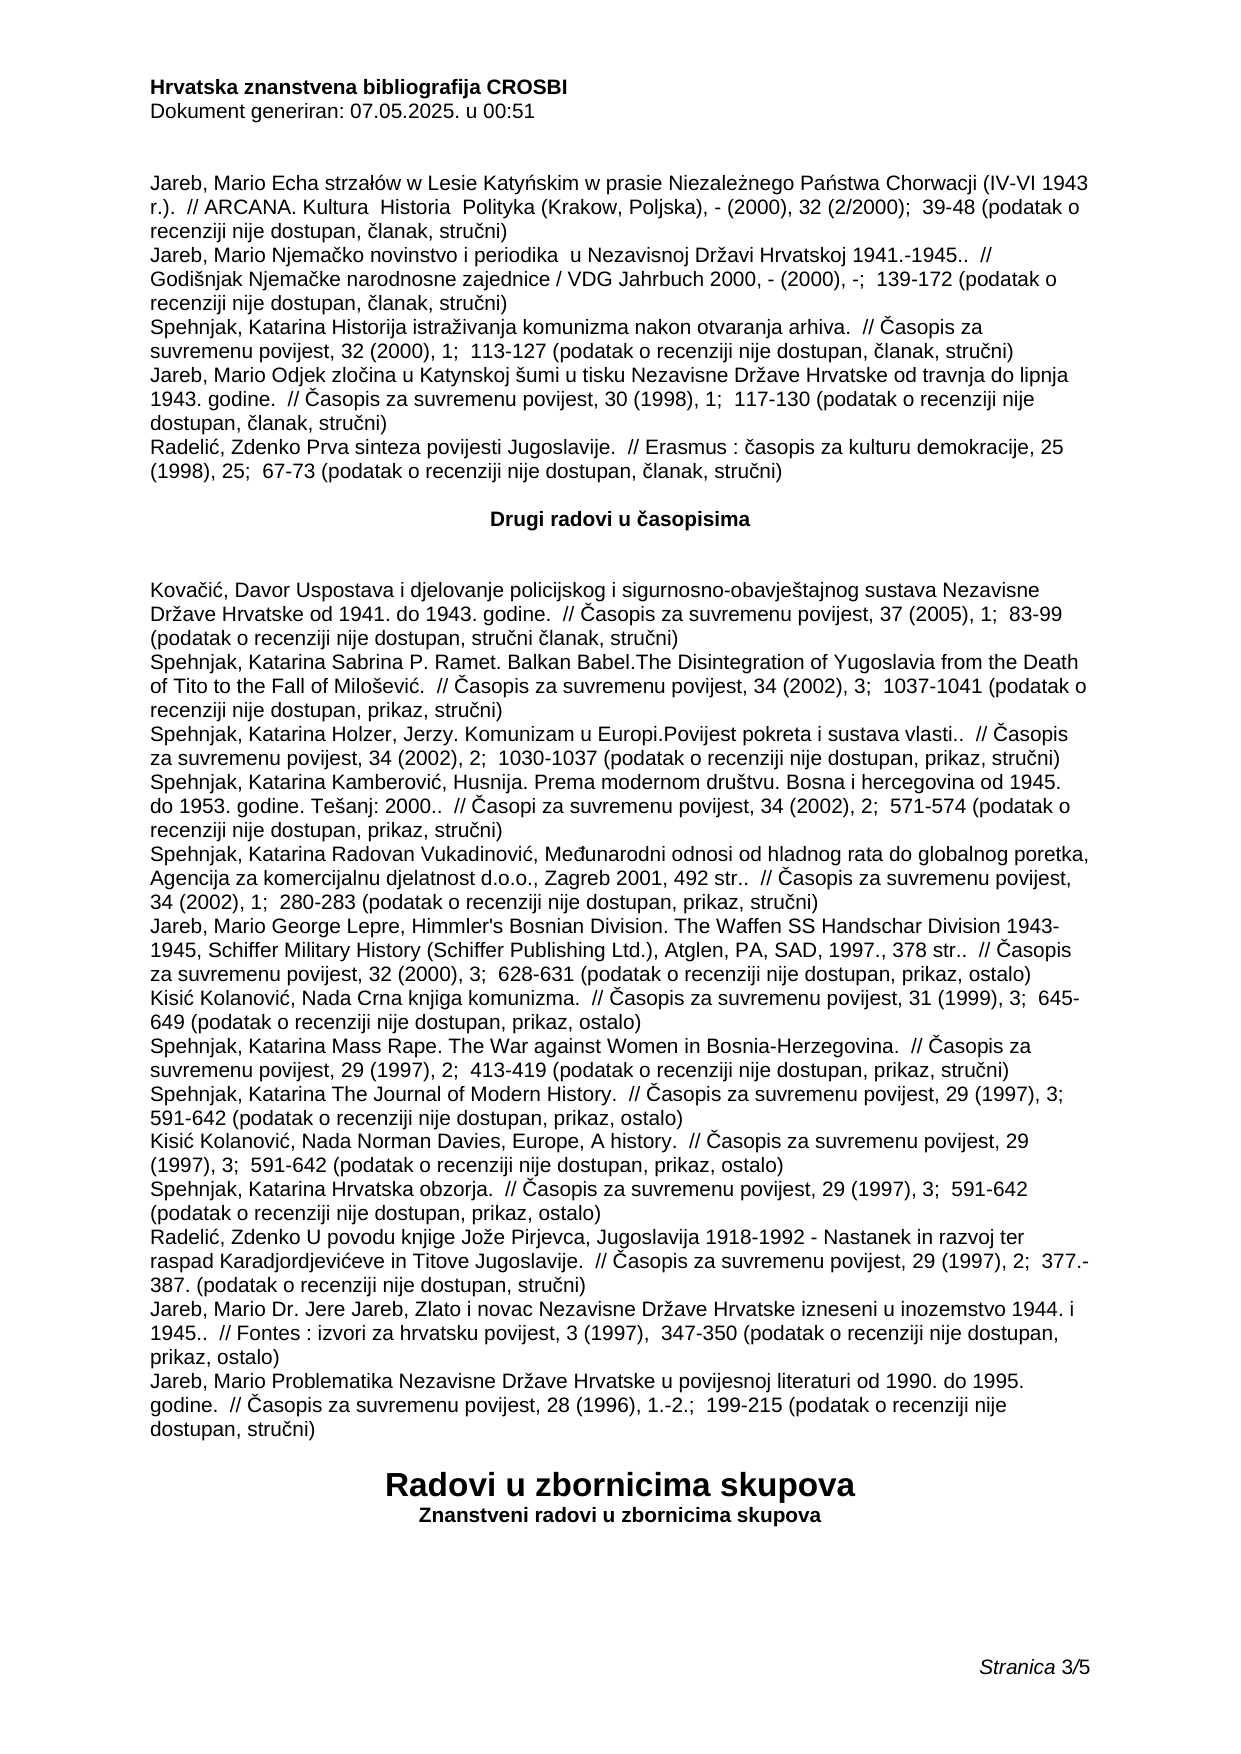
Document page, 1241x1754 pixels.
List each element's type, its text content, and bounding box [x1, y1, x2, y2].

subtitle Radovi u zbornicima skupova [150, 1465, 1090, 1503]
text Kisić Kolanović, Nada [150, 1129, 1090, 1177]
text Kovačić, Davor [150, 578, 1090, 650]
text Jareb, Mario [150, 243, 1090, 315]
text Spehnjak, Katarina [150, 722, 1090, 770]
subtitle Znanstveni radovi u zbornicima skupova [150, 1503, 1090, 1527]
text Jareb, Mario [150, 1297, 1090, 1369]
text Jareb, Mario [150, 363, 1090, 434]
text Radelić, Zdenko [150, 434, 1090, 482]
text Spehnjak, Katarina [150, 1177, 1090, 1225]
text Spehnjak, Katarina [150, 842, 1090, 914]
text Spehnjak, Katarina [150, 650, 1090, 722]
text Spehnjak, Katarina [150, 1033, 1090, 1081]
text Spehnjak, Katarina [150, 315, 1090, 363]
text Spehnjak, Katarina [150, 1081, 1090, 1129]
text Radelić, Zdenko [150, 1225, 1090, 1297]
subtitle Drugi radovi u časopisima [150, 506, 1090, 530]
text Spehnjak, Katarina [150, 770, 1090, 842]
text Jareb, Mario [150, 1369, 1090, 1441]
text Kisić Kolanović, Nada [150, 986, 1090, 1033]
text Jareb, Mario [150, 914, 1090, 986]
text Jareb, Mario [150, 171, 1090, 243]
